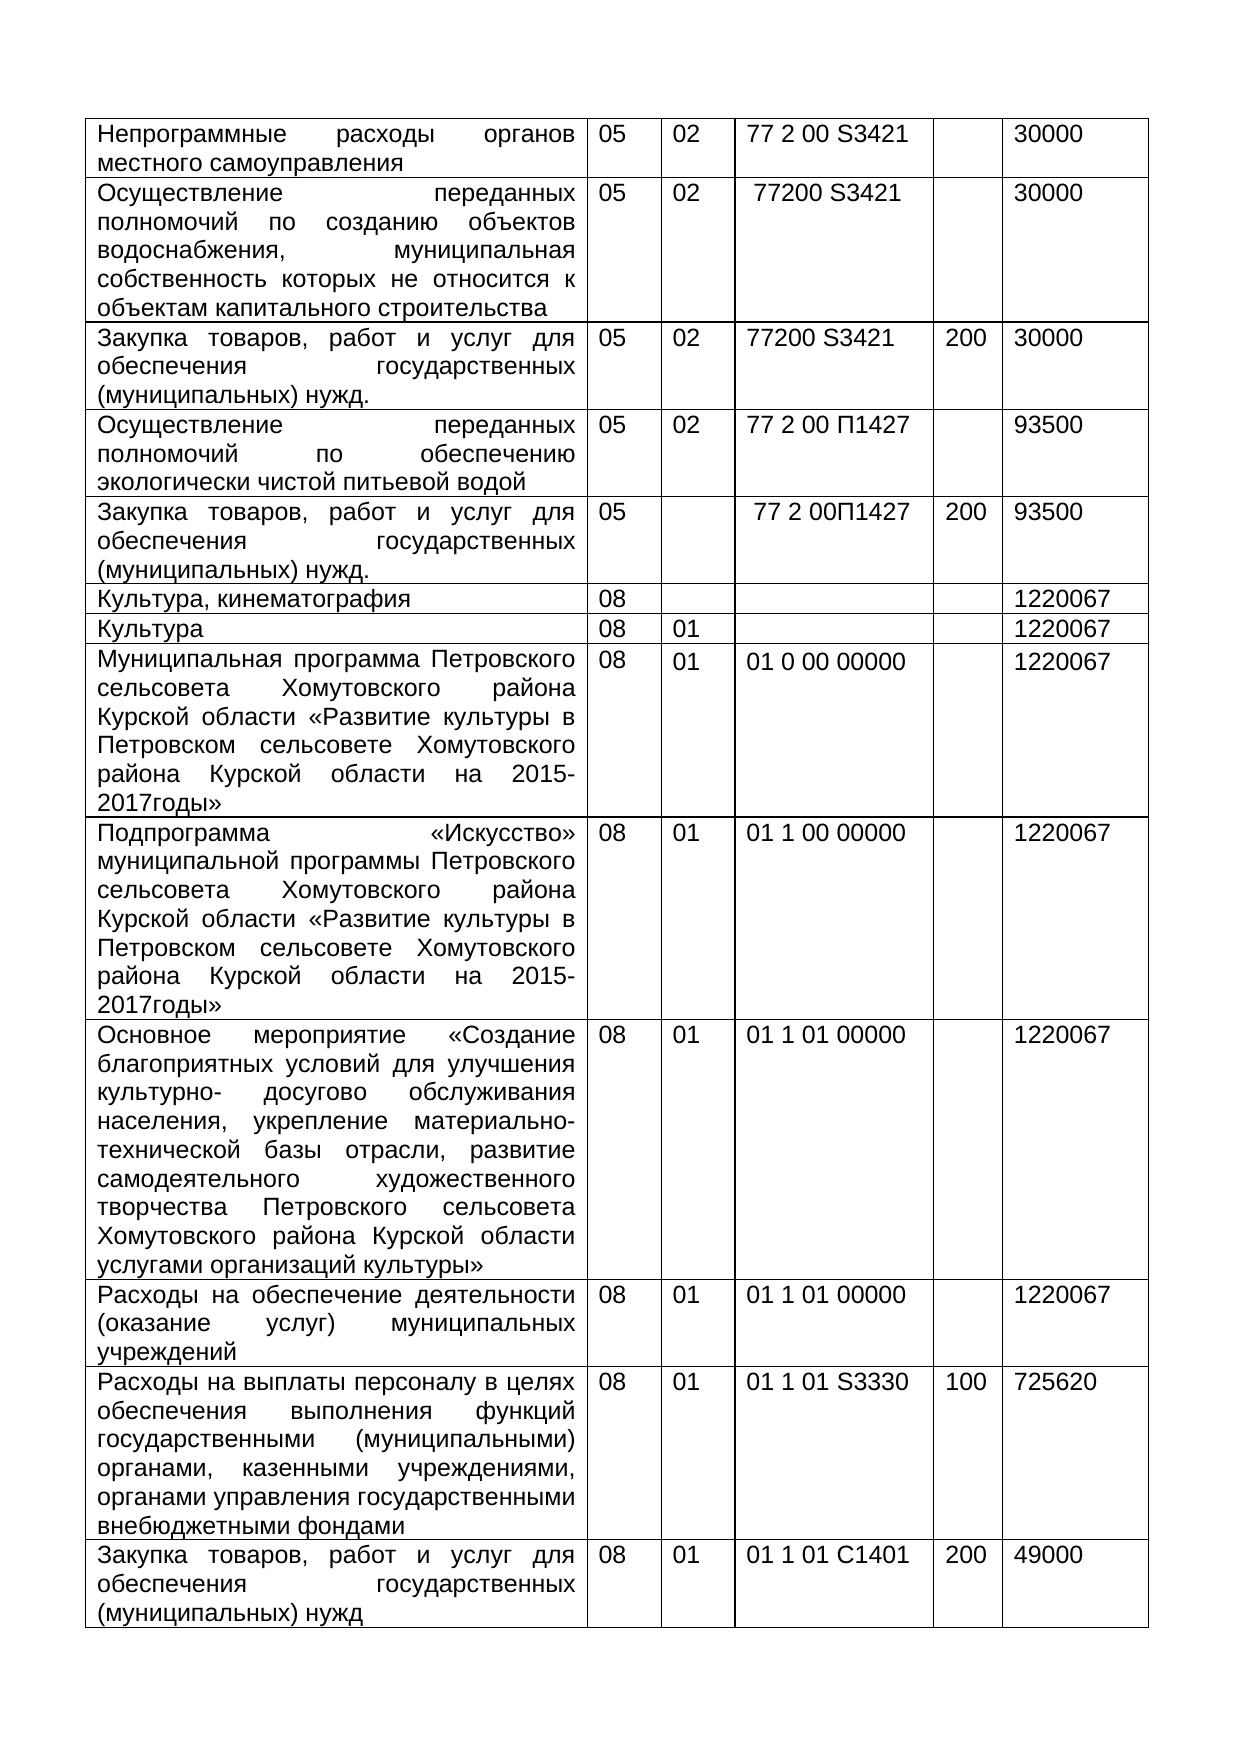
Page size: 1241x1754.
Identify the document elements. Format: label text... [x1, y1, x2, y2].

table_cell 200 [934, 1540, 1002, 1627]
table_cell 01 1 01 00000 [736, 1020, 933, 1278]
table_cell 93500 [1003, 410, 1148, 496]
table_cell Расходы на обеспечение деятельности (оказание услуг) муниципальных учреждений [86, 1280, 587, 1366]
table_cell 08 [588, 614, 661, 643]
table_cell 01 [662, 644, 734, 816]
table_cell Культура, кинематография [86, 584, 587, 613]
table_cell Непрограммные расходы органов местного самоуправления [86, 119, 587, 177]
table_cell [934, 818, 1002, 1019]
table_cell 1220067 [1003, 818, 1148, 1019]
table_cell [86, 1367, 587, 1539]
table_cell 200 [934, 497, 1002, 583]
table_cell 200 [934, 323, 1002, 409]
table_cell Закупка товаров, работ и услуг для обеспечения государственных (муниципальных) нужд. [86, 497, 587, 583]
table_cell 01 [662, 1540, 734, 1627]
table_cell [736, 614, 933, 643]
table_cell 01 [662, 1367, 734, 1539]
table_cell 77200 S3421 [736, 323, 933, 409]
table_cell 1220067 [1003, 584, 1148, 613]
table_cell 1220067 [1003, 1280, 1148, 1366]
table_cell 01 1 01 S3330 [736, 1367, 933, 1539]
table_cell 100 [934, 1367, 1002, 1539]
table_cell 30000 [1003, 119, 1148, 177]
table_cell 725620 [1003, 1367, 1148, 1539]
table_cell [934, 178, 1002, 321]
table_cell 08 [588, 644, 661, 816]
table_cell 77200 S3421 [736, 178, 933, 321]
table_cell Осуществление переданных полномочий по обеспечению экологически чистой питьевой водой [86, 410, 587, 496]
table_cell [934, 1280, 1002, 1366]
table_cell 01 [662, 614, 734, 643]
table_cell Муниципальная программа Петровского сельсовета Хомутовского района Курской области «Развитие культуры в Петровском сельсовете Хомутовского района Курской области на 2015-2017годы» [86, 644, 587, 816]
table_cell 08 [588, 584, 661, 613]
table_cell [736, 584, 933, 613]
table_cell 77 2 00 П1427 [736, 410, 933, 496]
table_cell 02 [662, 410, 734, 496]
table_cell 1220067 [1003, 614, 1148, 643]
table_cell 02 [662, 178, 734, 321]
table_cell 01 [662, 818, 734, 1019]
table_cell [934, 1020, 1002, 1278]
table_cell [934, 614, 1002, 643]
table_cell [934, 584, 1002, 613]
table_cell 05 [588, 497, 661, 583]
table_cell 05 [588, 323, 661, 409]
table_cell 01 1 00 00000 [736, 818, 933, 1019]
table_cell 05 [588, 410, 661, 496]
table_cell 49000 [1003, 1540, 1148, 1627]
table_cell Культура [86, 614, 587, 643]
table_cell 30000 [1003, 323, 1148, 409]
table_cell Закупка товаров, работ и услуг для обеспечения государственных (муниципальных) нужд. [86, 323, 587, 409]
table_cell Осуществление переданных полномочий по созданию объектов водоснабжения, муниципальная собственность которых не относится к объектам капитального строительства [86, 178, 587, 321]
table_cell [934, 119, 1002, 177]
table_cell 08 [588, 1020, 661, 1278]
table_cell 08 [588, 818, 661, 1019]
table_cell 1220067 [1003, 1020, 1148, 1278]
table_cell [934, 410, 1002, 496]
table_cell 01 1 01 00000 [736, 1280, 933, 1366]
table_cell [662, 497, 734, 583]
table_cell 08 [588, 1367, 661, 1539]
table_cell 01 [662, 1280, 734, 1366]
table_cell [934, 644, 1002, 816]
table_cell 1220067 [1003, 644, 1148, 816]
table_cell 02 [662, 119, 734, 177]
table_cell Основное мероприятие «Создание благоприятных условий для улучшения культурно- досугово обслуживания населения, укрепление материально- технической базы отрасли, развитие самодеятельного художественного творчества Петровского сельсовета Хомутовского района Курской области услугами организаций культуры» [86, 1020, 587, 1278]
table_cell 05 [588, 178, 661, 321]
table_cell 93500 [1003, 497, 1148, 583]
table_cell 77 2 00П1427 [736, 497, 933, 583]
table_cell 02 [662, 323, 734, 409]
table_cell 77 2 00 S3421 [736, 119, 933, 177]
table_cell 01 1 01 С1401 [736, 1540, 933, 1627]
table_cell 30000 [1003, 178, 1148, 321]
table_cell 01 [662, 1020, 734, 1278]
table_cell 08 [588, 1540, 661, 1627]
table_cell Закупка товаров, работ и услуг для обеспечения государственных (муниципальных) нужд [86, 1540, 587, 1627]
table_cell Подпрограмма «Искусство» муниципальной программы Петровского сельсовета Хомутовского района Курской области «Развитие культуры в Петровском сельсовете Хомутовского района Курской области на 2015-2017годы» [86, 818, 587, 1019]
table_cell [662, 584, 734, 613]
table_cell 05 [588, 119, 661, 177]
table_cell 08 [588, 1280, 661, 1366]
table_cell 01 0 00 00000 [736, 644, 933, 816]
